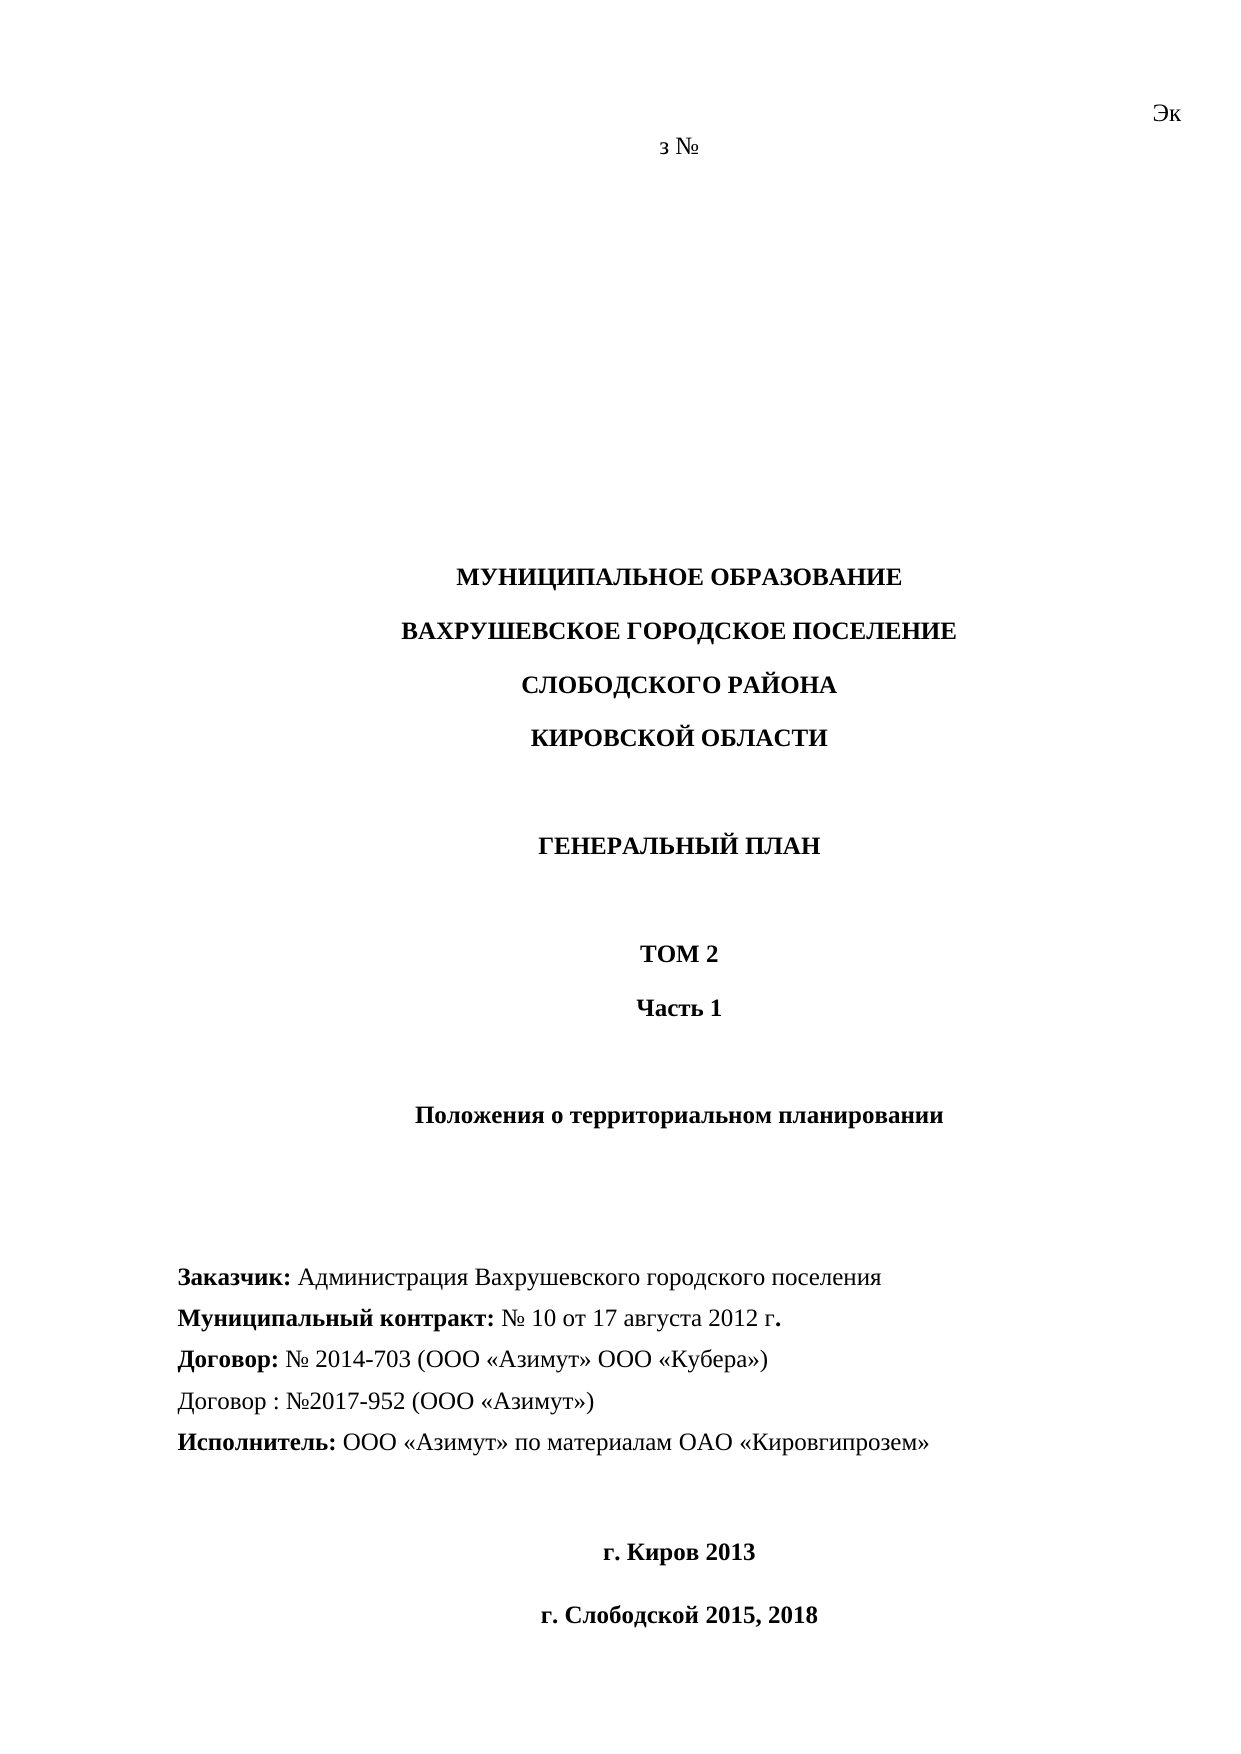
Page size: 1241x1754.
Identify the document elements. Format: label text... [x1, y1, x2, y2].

text СЛОБОДСКОГО РАЙОНА [177, 670, 1181, 698]
text КИРОВСКОЙ ОБЛАСТИ [177, 723, 1181, 752]
text Заказчик: Администрация Вахрушевского городского поселения [177, 1262, 1181, 1291]
text МУНИЦИПАЛЬНОЕ ОБРАЗОВАНИЕ [177, 562, 1181, 591]
text Положения о территориальном планировании [177, 1101, 1181, 1129]
text Договор : №2017-952 (ООО «Азимут») [177, 1386, 1181, 1414]
text Муниципальный контракт: № 10 от 17 августа 2012 г. [177, 1303, 1181, 1332]
text Договор: № 2014-703 (ООО «Азимут» ООО «Кубера») [177, 1344, 1181, 1373]
text Экз № [177, 98, 1181, 160]
text ГЕНЕРАЛЬНЫЙ ПЛАН [177, 831, 1181, 860]
text г. Киров 2013 [177, 1537, 1181, 1565]
text Исполнитель: ООО «Азимут» по материалам ОАО «Кировгипрозем» [177, 1427, 1181, 1456]
text ВАХРУШЕВСКОЕ ГОРОДСКОЕ ПОСЕЛЕНИЕ [177, 616, 1181, 644]
text ТОМ 2 [177, 939, 1181, 968]
text Часть 1 [177, 993, 1181, 1022]
text г. Слободской 2015, 2018 [177, 1601, 1181, 1629]
